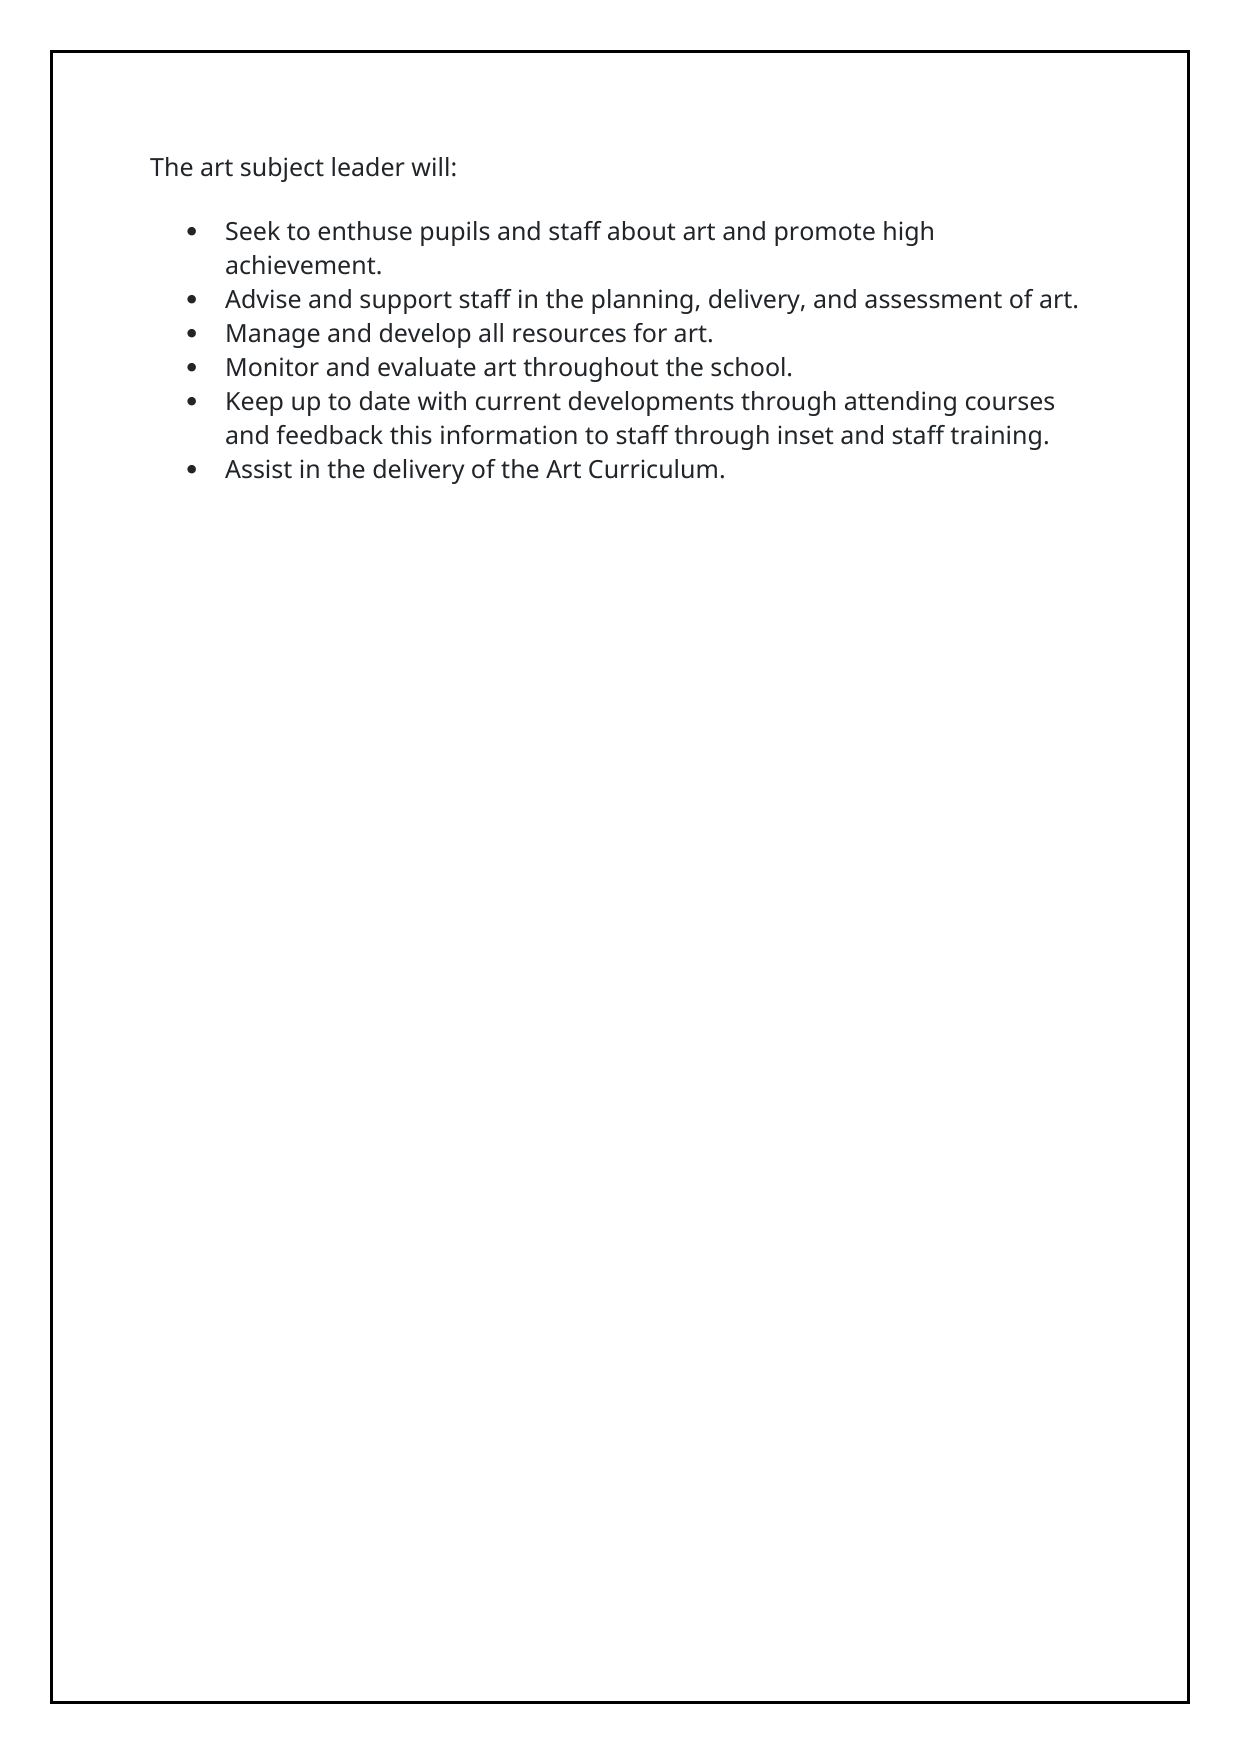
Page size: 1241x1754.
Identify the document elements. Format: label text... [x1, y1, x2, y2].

list Assist in the delivery of the Art Curriculum. [187, 452, 1090, 486]
list Advise and support staff in the planning, delivery, and assessment of art. [187, 281, 1090, 315]
list Monitor and evaluate art throughout the school. [187, 349, 1090, 383]
list Manage and develop all resources for art. [187, 315, 1090, 349]
list Keep up to date with current developments through attending courses and feedback this information to staff through inset and staff training. [187, 383, 1090, 452]
text The art subject leader will: [150, 150, 1090, 184]
list Seek to enthuse pupils and staff about art and promote high achievement. [187, 213, 1090, 281]
